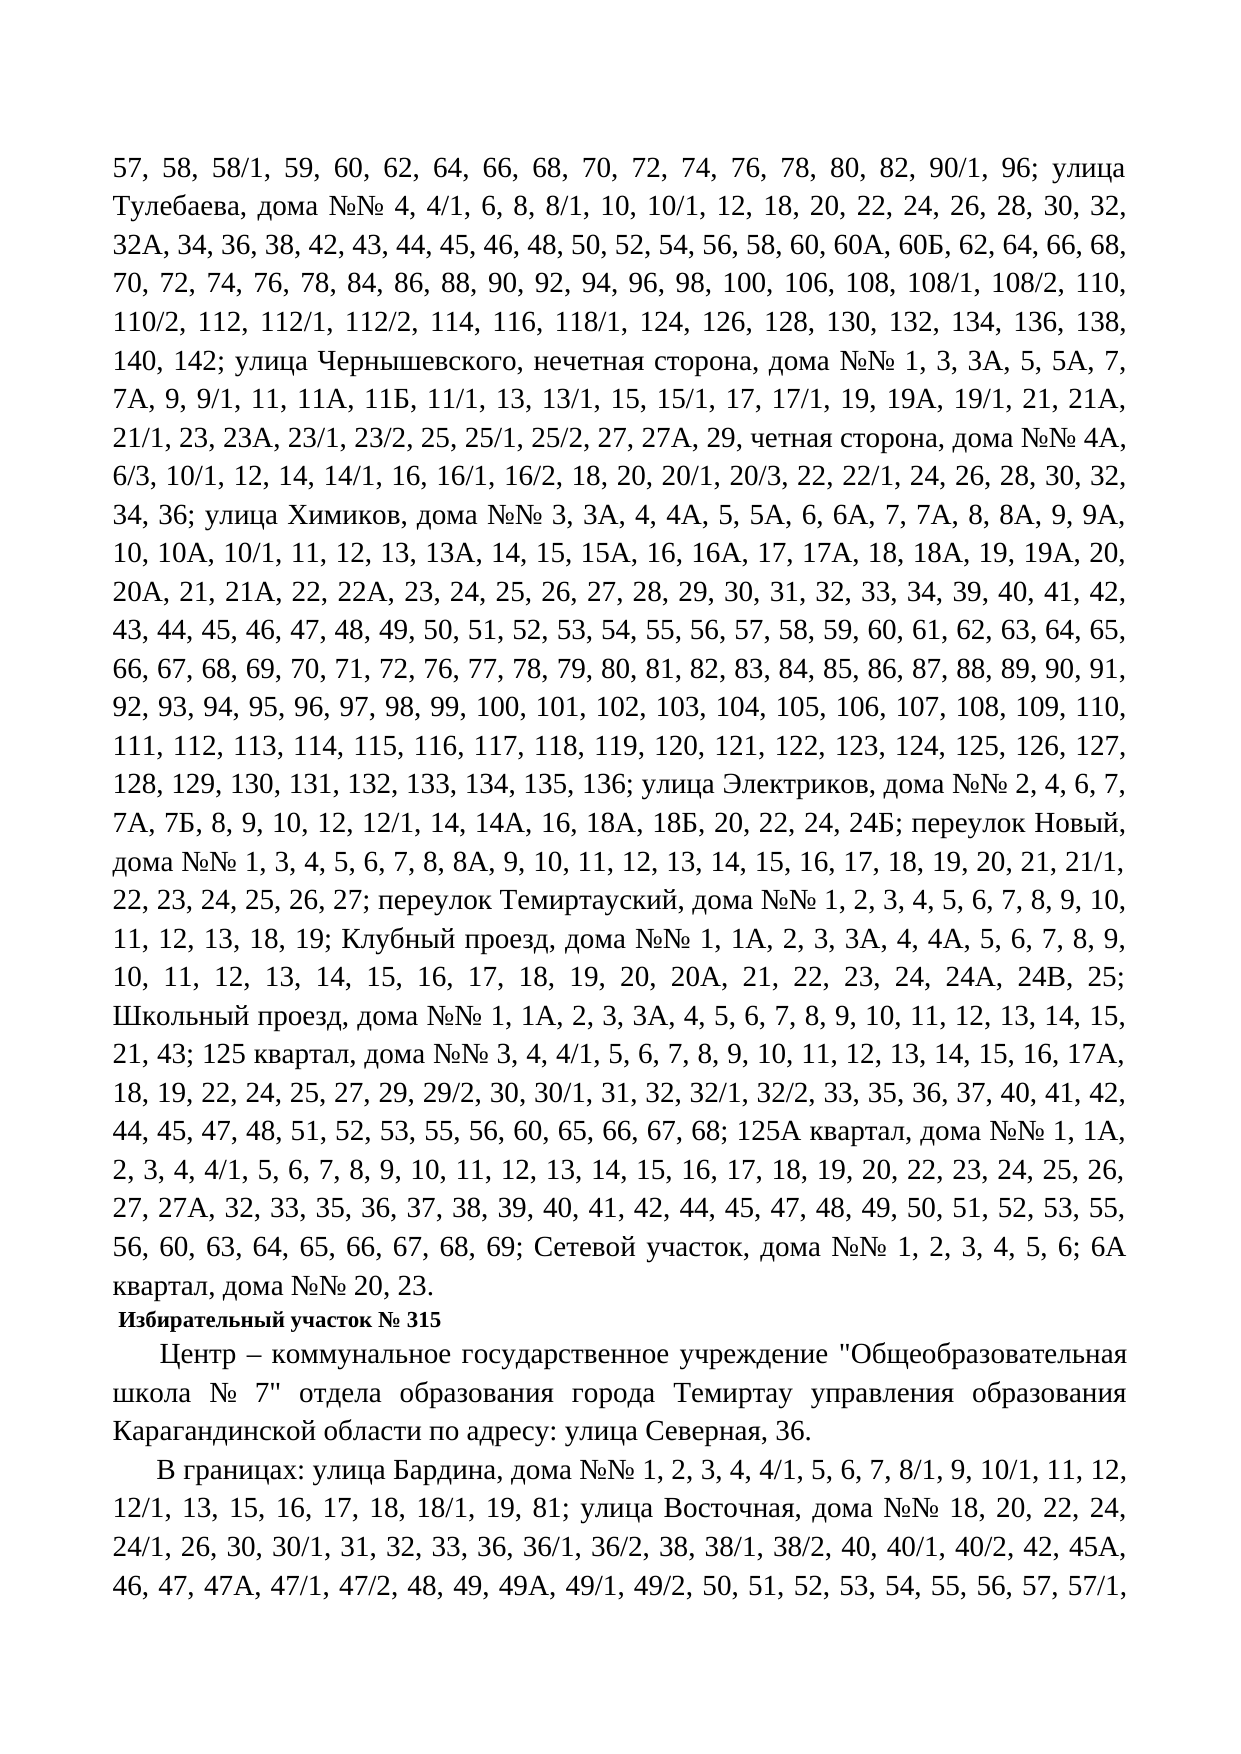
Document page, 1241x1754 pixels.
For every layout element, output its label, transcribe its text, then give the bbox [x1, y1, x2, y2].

text Центр – коммунальное государственное учреждение "Общеобразовательная школа № 7" отдела образования города Темиртау управления образования Карагандинской области по адресу: улица Северная, 36. [112, 1336, 1128, 1447]
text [112, 1452, 1128, 1601]
text Избирательный участок № 315 [112, 1306, 1128, 1333]
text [112, 150, 1128, 1301]
